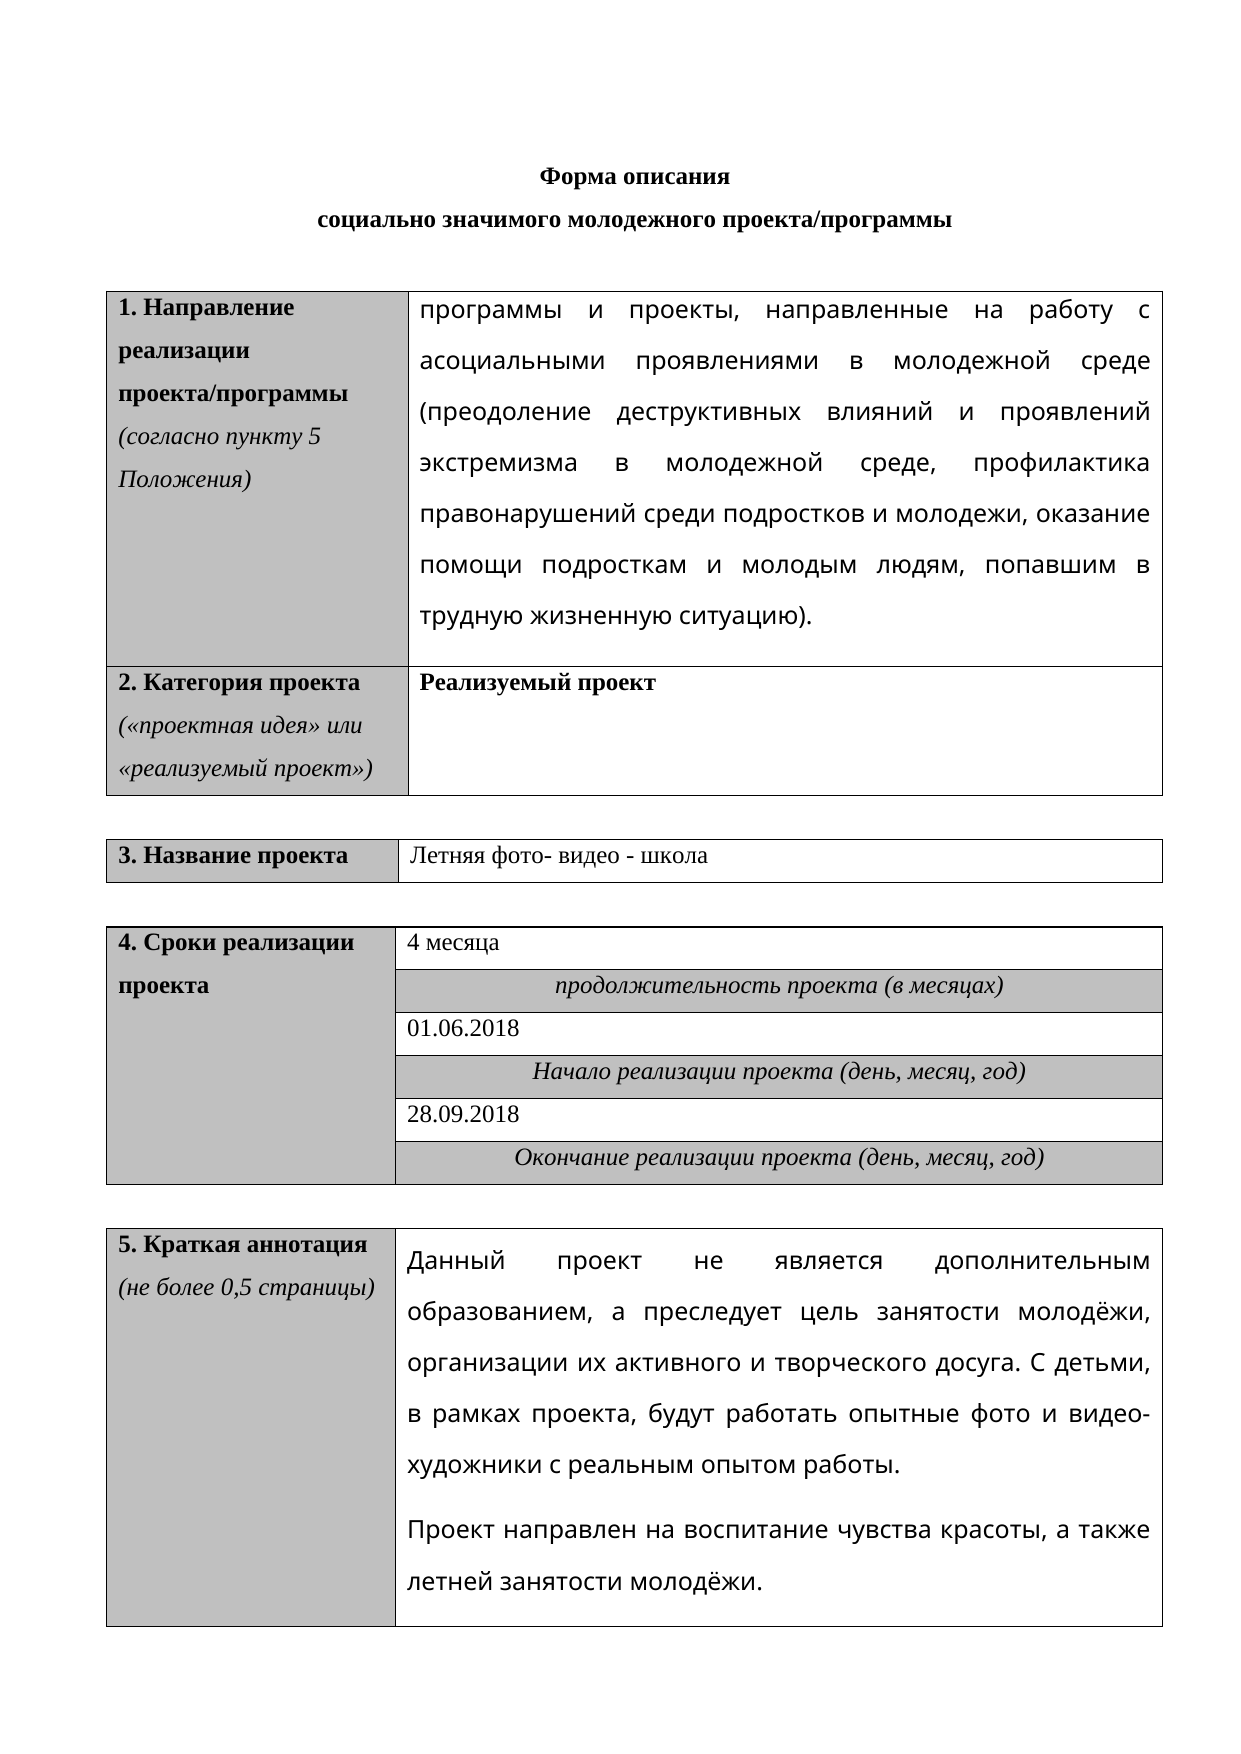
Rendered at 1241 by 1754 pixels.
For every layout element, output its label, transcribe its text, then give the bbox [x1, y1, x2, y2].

table_cell продолжительность проекта (в месяцах) [396, 970, 1162, 1012]
table_header 4. Сроки реализации проекта [107, 928, 395, 1184]
table_header программы и проекты, направленные на работу с асоциальными проявлениями в молодежной среде (преодоление деструктивных влияний и проявлений экстремизма в молодежной среде, профилактика правонарушений среди подростков и молодежи, оказание помощи подросткам и молодым людям, попавшим в трудную жизненную ситуацию). [409, 292, 1162, 666]
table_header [396, 1229, 1162, 1626]
table_cell 01.06.2018 [396, 1013, 1162, 1055]
table_header Летняя фото- видео - школа [399, 840, 1162, 882]
table_header 1. Направление реализации проекта/программы (согласно пункту 5 Положения) [107, 292, 408, 666]
text Форма описания [118, 161, 1152, 190]
table_cell Окончание реализации проекта (день, месяц, год) [396, 1142, 1162, 1184]
table_header 3. Название проекта [107, 840, 398, 882]
table_cell 28.09.2018 [396, 1099, 1162, 1141]
table_cell Реализуемый проект [409, 667, 1162, 795]
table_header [107, 1229, 395, 1626]
table_header 4 месяца [396, 928, 1162, 969]
text социально значимого молодежного проекта/программы [118, 204, 1152, 233]
table_cell Начало реализации проекта (день, месяц, год) [396, 1056, 1162, 1098]
table_cell 2. Категория проекта («проектная идея» или «реализуемый проект») [107, 667, 408, 795]
